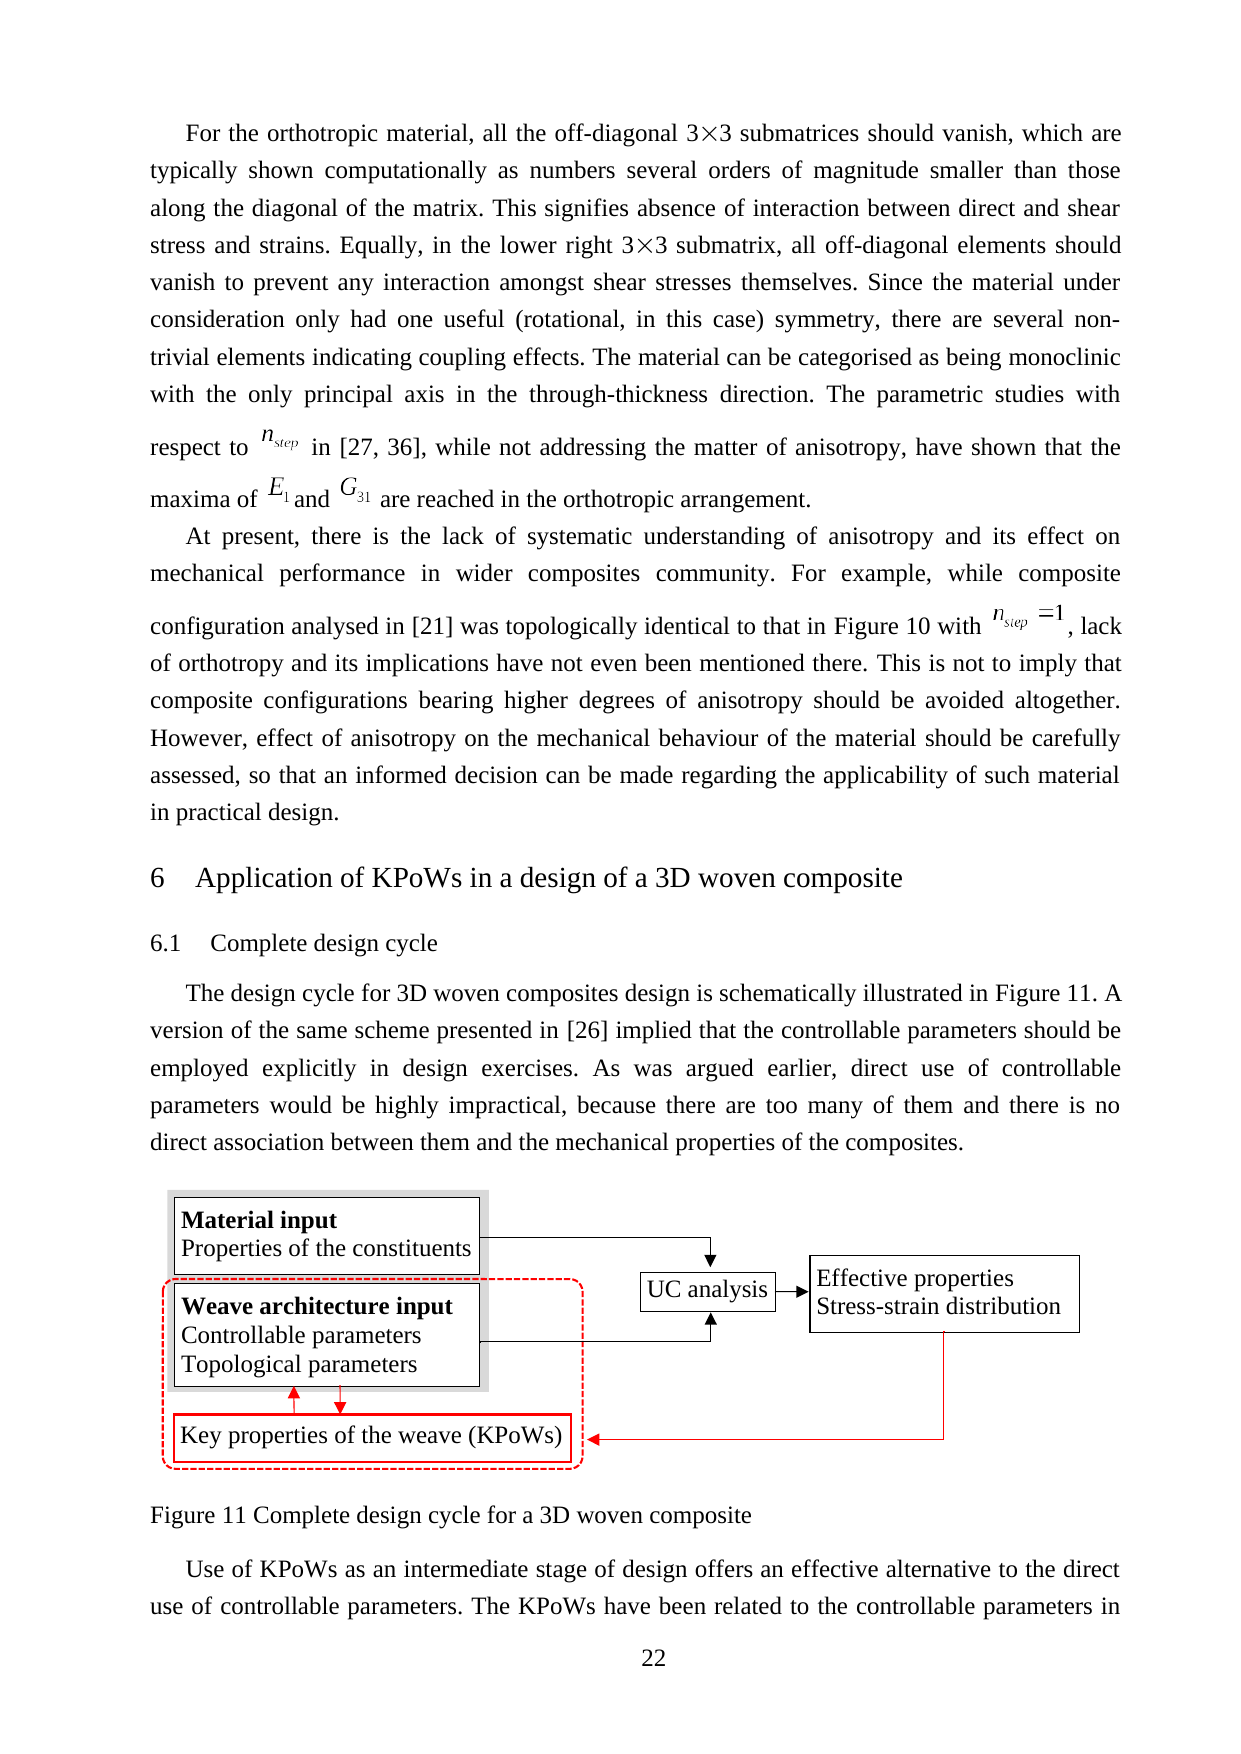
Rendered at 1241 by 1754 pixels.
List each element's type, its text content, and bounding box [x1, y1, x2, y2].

subtitle Complete design cycle [150, 928, 1122, 957]
subtitle Application of KPoWs in a design of a 3D woven composite [150, 860, 1122, 893]
text The design cycle for 3D woven composites design is schematically illustrated in Figure 11. A version of the same scheme presented in [26] implied that the controllable parameters should be employed explicitly in design exercises. As was argued earlier, direct use of controllable parameters would be highly impractical, because there are too many of them and there is no direct association between them and the mechanical properties of the composites. [150, 978, 1122, 1156]
text For the orthotropic material, all the off-diagonal 33 submatrices should vanish, which are typically shown computationally as numbers several orders of magnitude smaller than those along the diagonal of the matrix. This signifies absence of interaction between direct and shear stress and strains. Equally, in the lower right 33 submatrix, all off-diagonal elements should vanish to prevent any interaction amongst shear stresses themselves. Since the material under consideration only had one useful (rotational, in this case) symmetry, there are several non-trivial elements indicating coupling effects. The material can be categorised as being monoclinic with the only principal axis in the through-thickness direction. The parametric studies with respect to in [27, 36], while not addressing the matter of anisotropy, have shown that the maxima of and are reached in the orthotropic arrangement. [150, 118, 1122, 513]
text At present, there is the lack of systematic understanding of anisotropy and its effect on mechanical performance in wider composites community. For example, while composite configuration analysed in [21] was topologically identical to that in Figure 10 with , lack of orthotropy and its implications have not even been mentioned there. This is not to imply that composite configurations bearing higher degrees of anisotropy should be avoided altogether. However, effect of anisotropy on the mechanical behaviour of the material should be carefully assessed, so that an informed decision can be made regarding the applicability of such material in practical design. [150, 521, 1122, 826]
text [150, 1554, 1122, 1620]
